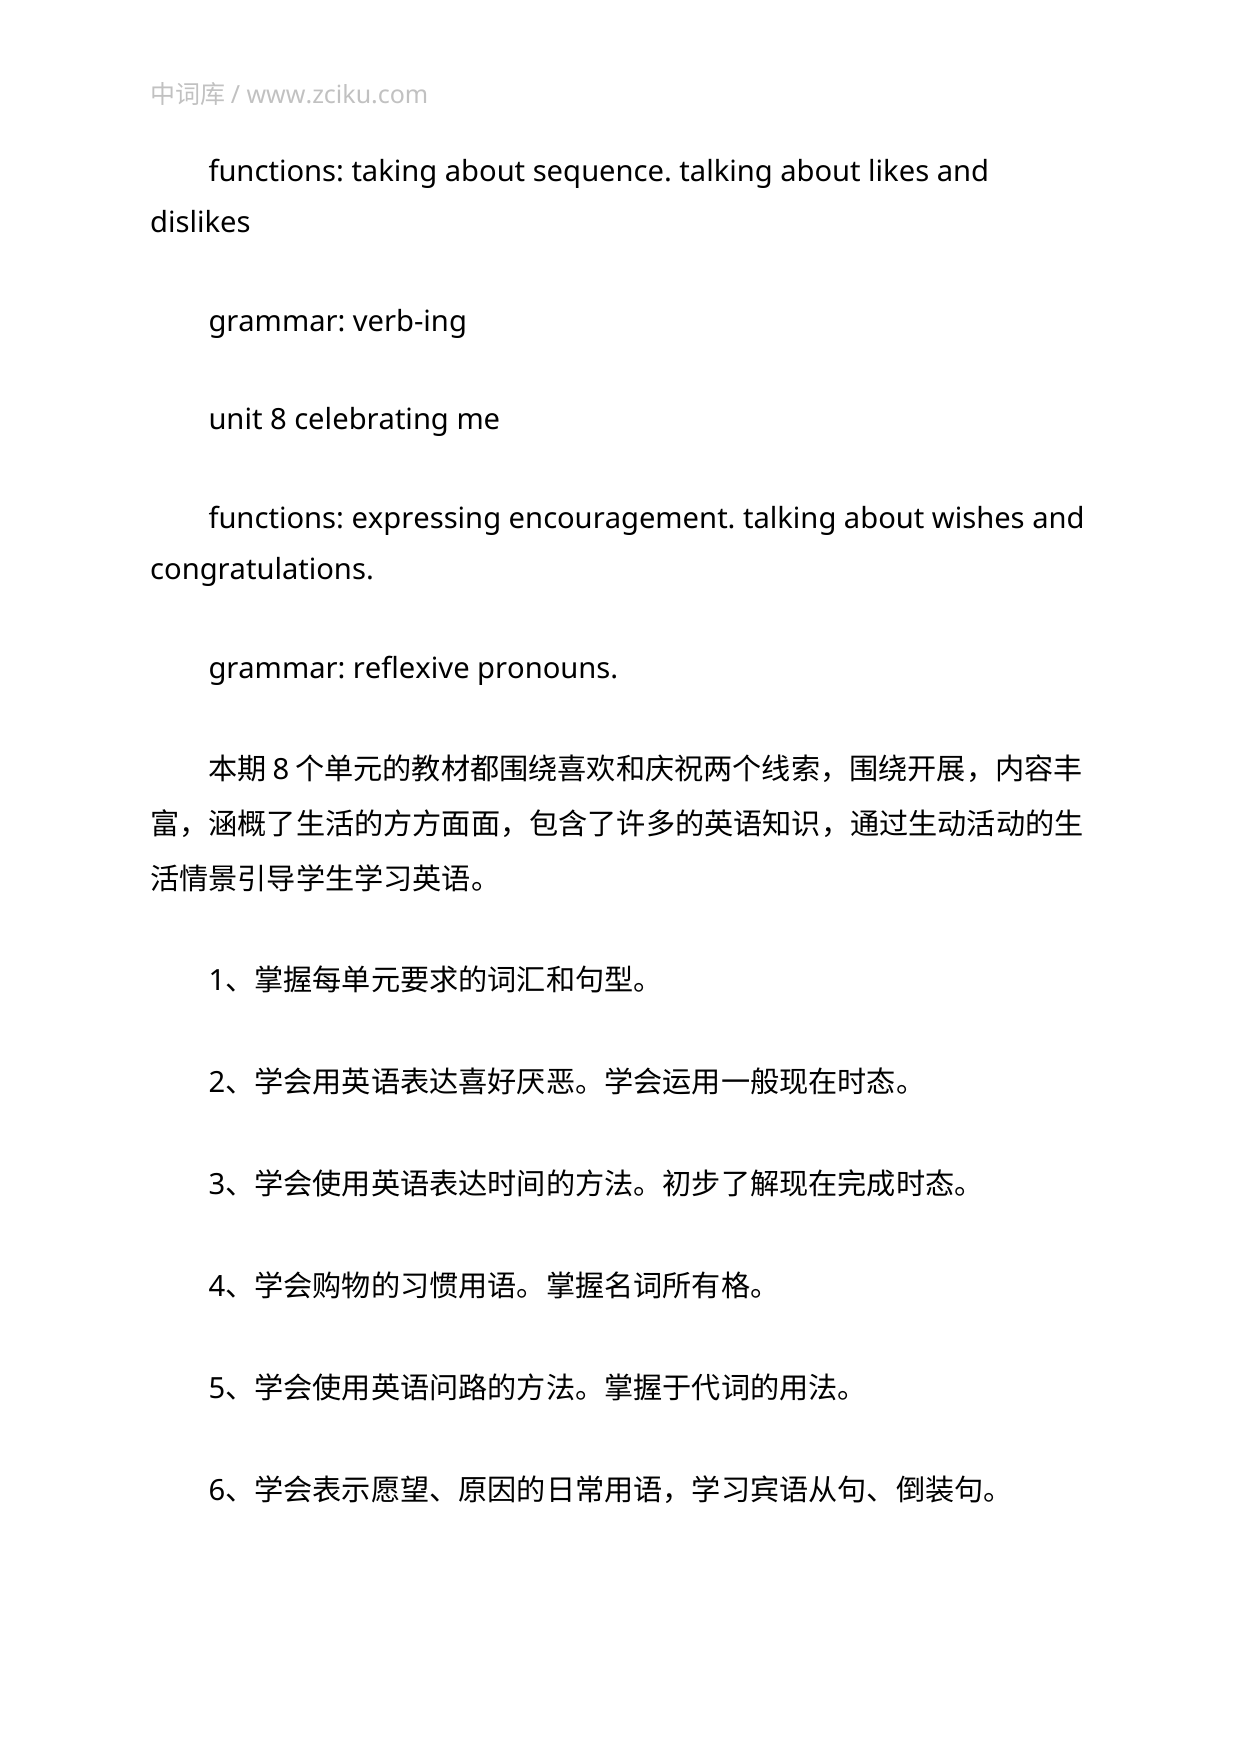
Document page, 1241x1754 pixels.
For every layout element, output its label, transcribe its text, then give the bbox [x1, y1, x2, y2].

text 5、学会使用英语问路的方法。掌握于代词的用法。 [150, 1365, 1090, 1407]
text 本期8个单元的教材都围绕喜欢和庆祝两个线索，围绕开展，内容丰富，涵概了生活的方方面面，包含了许多的英语知识，通过生动活动的生活情景引导学生学习英语。 [150, 745, 1090, 897]
text grammar: reflexive pronouns. [150, 647, 1090, 687]
text 1、掌握每单元要求的词汇和句型。 [150, 957, 1090, 999]
text 4、学会购物的习惯用语。掌握名词所有格。 [150, 1263, 1090, 1305]
text functions: taking about sequence. talking about likes and dislikes [150, 150, 1090, 241]
text unit 8 celebrating me [150, 398, 1090, 438]
text grammar: verb-ing [150, 300, 1090, 340]
text 6、学会表示愿望、原因的日常用语，学习宾语从句、倒装句。 [150, 1467, 1090, 1509]
text 2、学会用英语表达喜好厌恶。学会运用一般现在时态。 [150, 1059, 1090, 1101]
text 3、学会使用英语表达时间的方法。初步了解现在完成时态。 [150, 1161, 1090, 1203]
text functions: expressing encouragement. talking about wishes and congratulations. [150, 497, 1090, 588]
